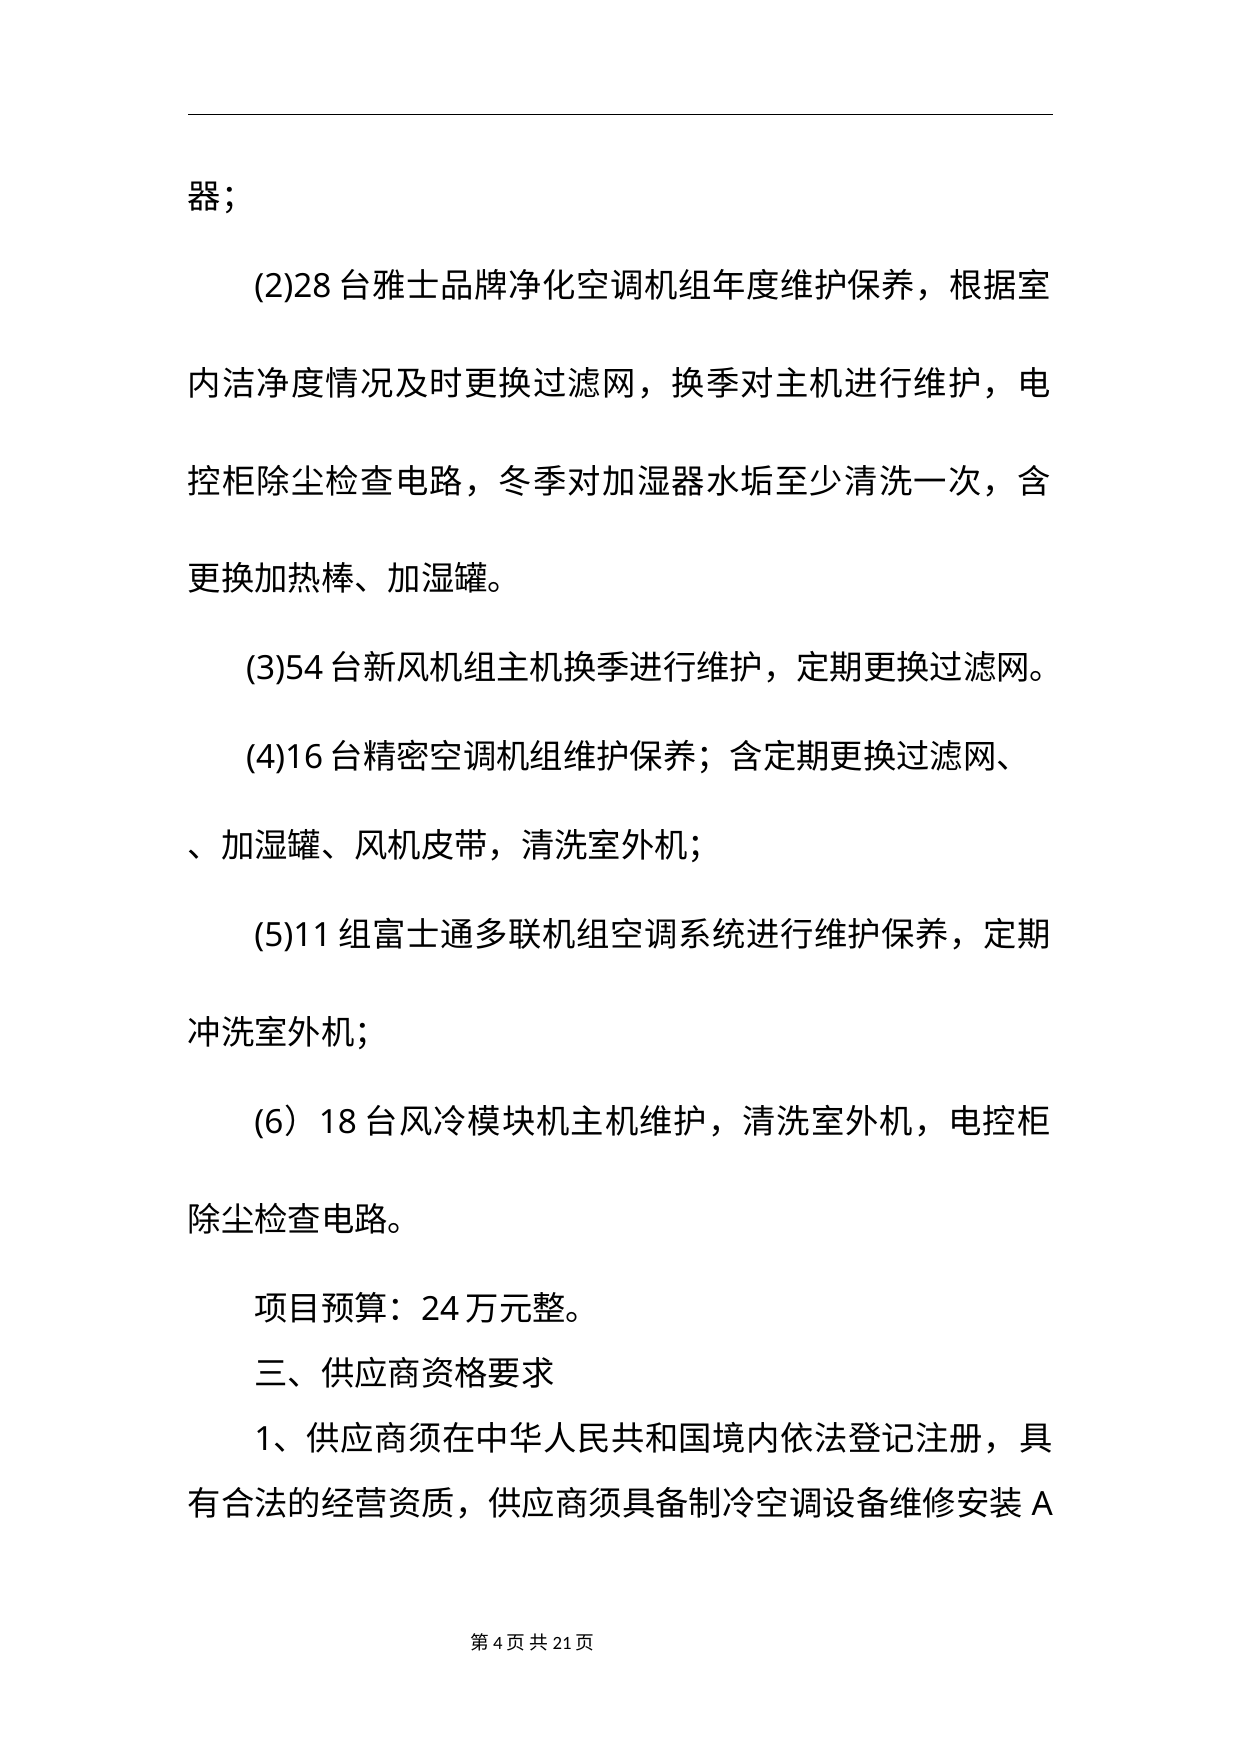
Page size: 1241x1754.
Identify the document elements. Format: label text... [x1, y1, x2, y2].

text 、加湿罐、风机皮带，清洗室外机； [187, 811, 1053, 876]
text (6）18台风冷模块机主机维护，清洗室外机，电控柜除尘检查电路。 [187, 1087, 1053, 1249]
text 项目预算：24万元整。 [187, 1273, 1053, 1338]
text (4)16台精密空调机组维护保养；含定期更换过滤网、 [246, 722, 1053, 787]
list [187, 1403, 1053, 1533]
text (5)11组富士通多联机组空调系统进行维护保养，定期冲洗室外机； [187, 900, 1053, 1062]
list (2)28台雅士品牌净化空调机组年度维护保养，根据室内洁净度情况及时更换过滤网，换季对主机进行维护，电控柜除尘检查电路，冬季对加湿器水垢至少清洗一次，含更换加热棒、加湿罐。 [187, 251, 1053, 608]
list 供应商资格要求 [187, 1338, 1053, 1403]
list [187, 162, 1053, 227]
text (3)54台新风机组主机换季进行维护，定期更换过滤网。 [246, 633, 1053, 698]
